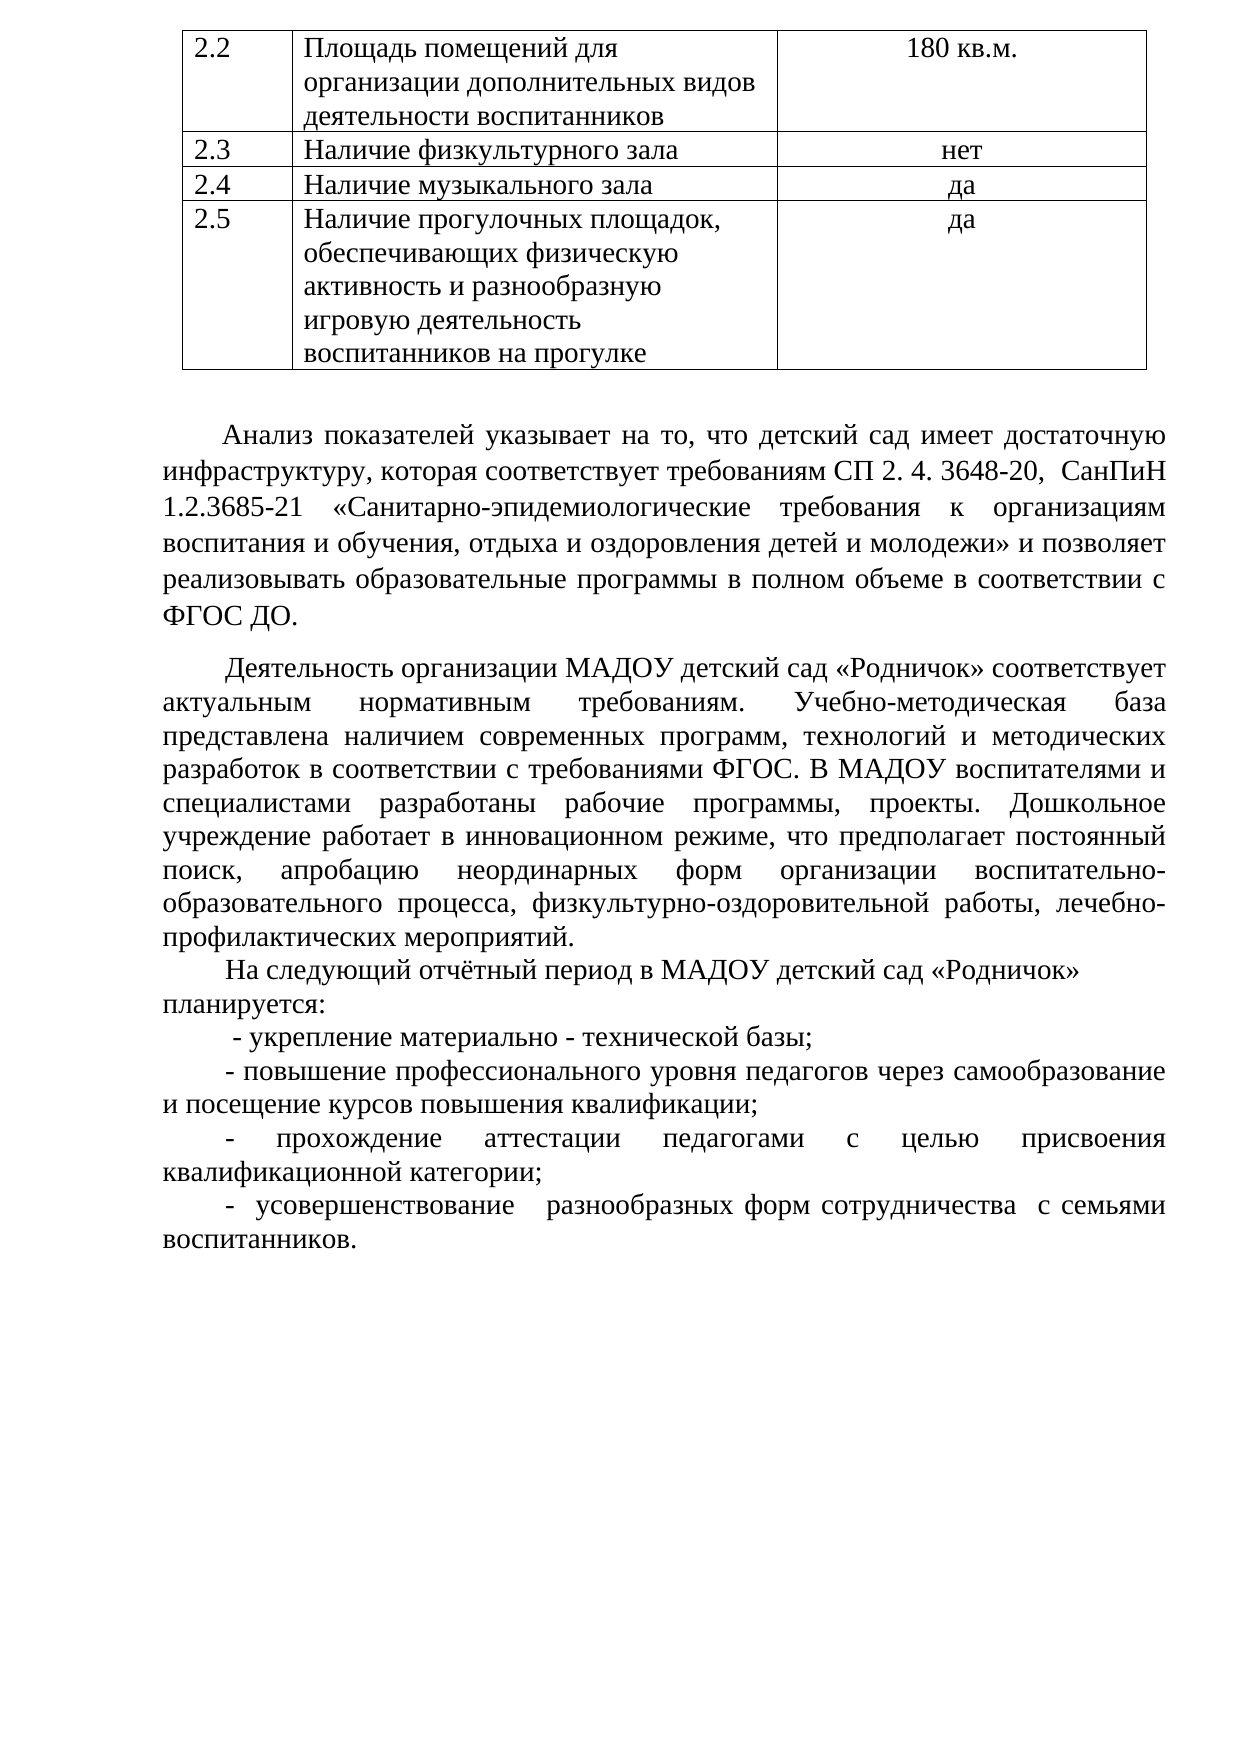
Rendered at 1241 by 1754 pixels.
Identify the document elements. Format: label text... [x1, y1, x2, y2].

table_cell 180 кв.м. [778, 31, 1146, 131]
text На следующий отчётный период в МАДОУ детский сад «Родничок» планируется: [162, 952, 1167, 1019]
table_cell 2.3 [183, 132, 292, 166]
text - повышение профессионального уровня педагогов через самообразование и посещение курсов повышения квалификации; [162, 1053, 1167, 1120]
text Деятельность организации МАДОУ детский сад «Родничок» соответствует актуальным нормативным требованиям. Учебно-методическая база представлена наличием современных программ, технологий и методических разработок в соответствии с требованиями ФГОС. В МАДОУ воспитателями и специалистами разработаны рабочие программы, проекты. Дошкольное учреждение работает в инновационном режиме, что предполагает постоянный поиск, апробацию неординарных форм организации воспитательно-образовательного процесса, физкультурно-оздоровительной работы, лечебно-профилактических мероприятий. [162, 651, 1167, 952]
text Анализ показателей указывает на то, что детский сад имеет достаточную инфраструктуру, которая соответствует требованиям СП 2. 4. 3648-20, СанПиН 1.2.3685-21 «Санитарно-эпидемиологические требования к организациям воспитания и обучения, отдыха и оздоровления детей и молодежи» и позволяет реализовывать образовательные программы в полном объеме в соответствии с ФГОС ДО. [162, 417, 1167, 631]
table_cell Наличие прогулочных площадок, обеспечивающих физическую активность и разнообразную игровую деятельность воспитанников на прогулке [293, 201, 777, 369]
text - усовершенствование разнообразных форм сотрудничества с семьями воспитанников. [162, 1187, 1167, 1254]
table_cell Площадь помещений для организации дополнительных видов деятельности воспитанников [293, 31, 777, 131]
table_cell нет [778, 132, 1146, 166]
table_cell да [778, 201, 1146, 369]
table_cell Наличие физкультурного зала [293, 132, 777, 166]
table_cell 2.5 [183, 201, 292, 369]
text - укрепление материально - технической базы; [162, 1019, 1167, 1053]
table_cell 2.4 [183, 167, 292, 200]
text - прохождение аттестации педагогами с целью присвоения квалификационной категории; [162, 1120, 1167, 1187]
table_cell 2.2 [183, 31, 292, 131]
table_cell Наличие музыкального зала [293, 167, 777, 200]
table_cell да [778, 167, 1146, 200]
